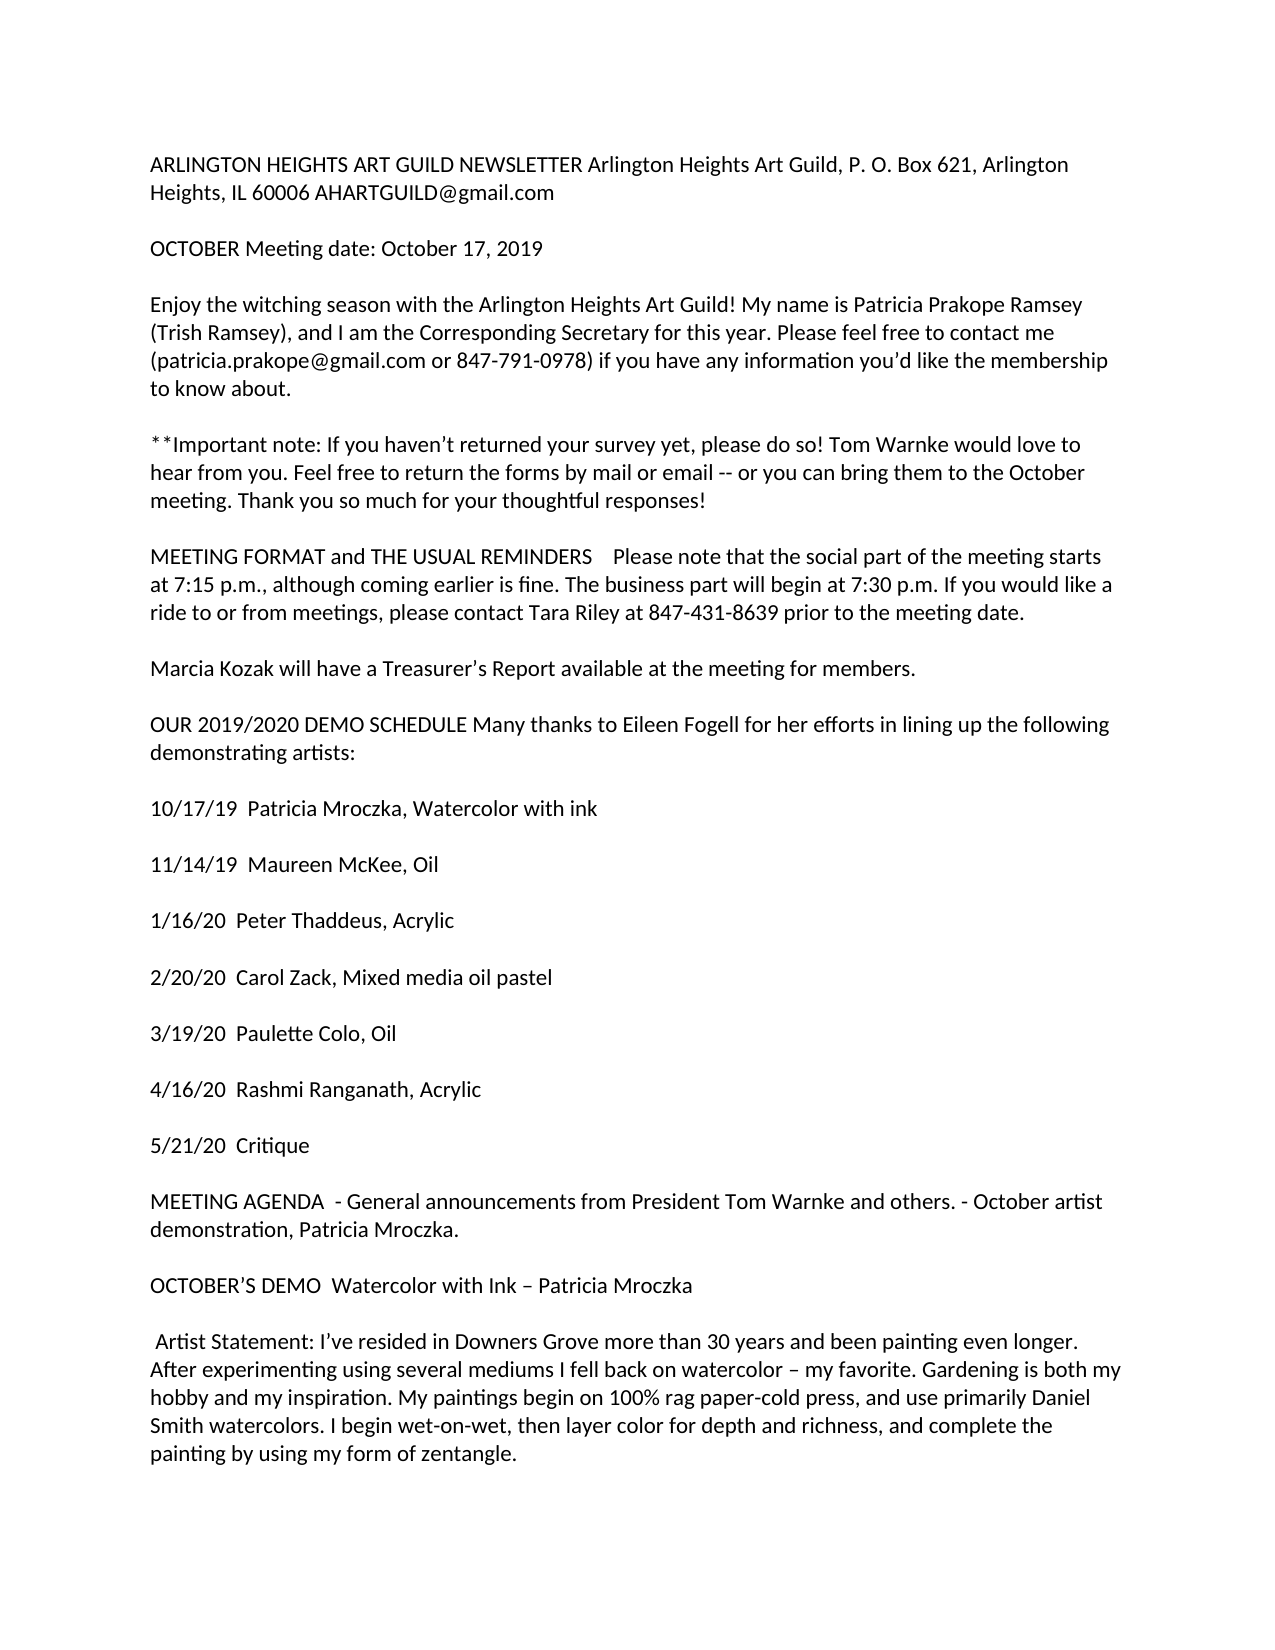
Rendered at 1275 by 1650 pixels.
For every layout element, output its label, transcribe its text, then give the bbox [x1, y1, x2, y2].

text OUR 2019/2020 DEMO SCHEDULE Many thanks to Eileen Fogell for her efforts in lining up the following demonstrating artists: [150, 710, 1125, 766]
text MEETING AGENDA - General announcements from President Tom Warnke and others. - October artist demonstration, Patricia Mroczka. [150, 1187, 1125, 1243]
text 1/16/20 Peter Thaddeus, Acrylic [150, 907, 1125, 934]
text Marcia Kozak will have a Treasurer’s Report available at the meeting for members. [150, 654, 1125, 682]
text 5/21/20 Critique [150, 1131, 1125, 1159]
text 10/17/19 Patricia Mroczka, Watercolor with ink [150, 794, 1125, 822]
text 4/16/20 Rashmi Ranganath, Acrylic [150, 1075, 1125, 1103]
text 3/19/20 Paulette Colo, Oil [150, 1019, 1125, 1047]
text 2/20/20 Carol Zack, Mixed media oil pastel [150, 963, 1125, 991]
text ARLINGTON HEIGHTS ART GUILD NEWSLETTER Arlington Heights Art Guild, P. O. Box 621, Arlington Heights, IL 60006 AHARTGUILD@gmail.com [150, 150, 1125, 206]
text OCTOBER Meeting date: October 17, 2019 [150, 234, 1125, 262]
text Enjoy the witching season with the Arlington Heights Art Guild! My name is Patricia Prakope Ramsey (Trish Ramsey), and I am the Corresponding Secretary for this year. Please feel free to contact me (patricia.prakope@gmail.com or 847-791-0978) if you have any information you’d like the membership to know about. [150, 290, 1125, 402]
text MEETING FORMAT and THE USUAL REMINDERS Please note that the social part of the meeting starts at 7:15 p.m., although coming earlier is fine. The business part will begin at 7:30 p.m. If you would like a ride to or from meetings, please contact Tara Riley at 847-431-8639 prior to the meeting date. [150, 542, 1125, 626]
text OCTOBER’S DEMO Watercolor with Ink – Patricia Mroczka [150, 1271, 1125, 1299]
text Artist Statement: I’ve resided in Downers Grove more than 30 years and been painting even longer. After experimenting using several mediums I fell back on watercolor – my favorite. Gardening is both my hobby and my inspiration. My paintings begin on 100% rag paper-cold press, and use primarily Daniel Smith watercolors. I begin wet-on-wet, then layer color for depth and richness, and complete the painting by using my form of zentangle. [150, 1327, 1125, 1467]
text **Important note: If you haven’t returned your survey yet, please do so! Tom Warnke would love to hear from you. Feel free to return the forms by mail or email -- or you can bring them to the October meeting. Thank you so much for your thoughtful responses! [150, 430, 1125, 514]
text 11/14/19 Maureen McKee, Oil [150, 851, 1125, 878]
